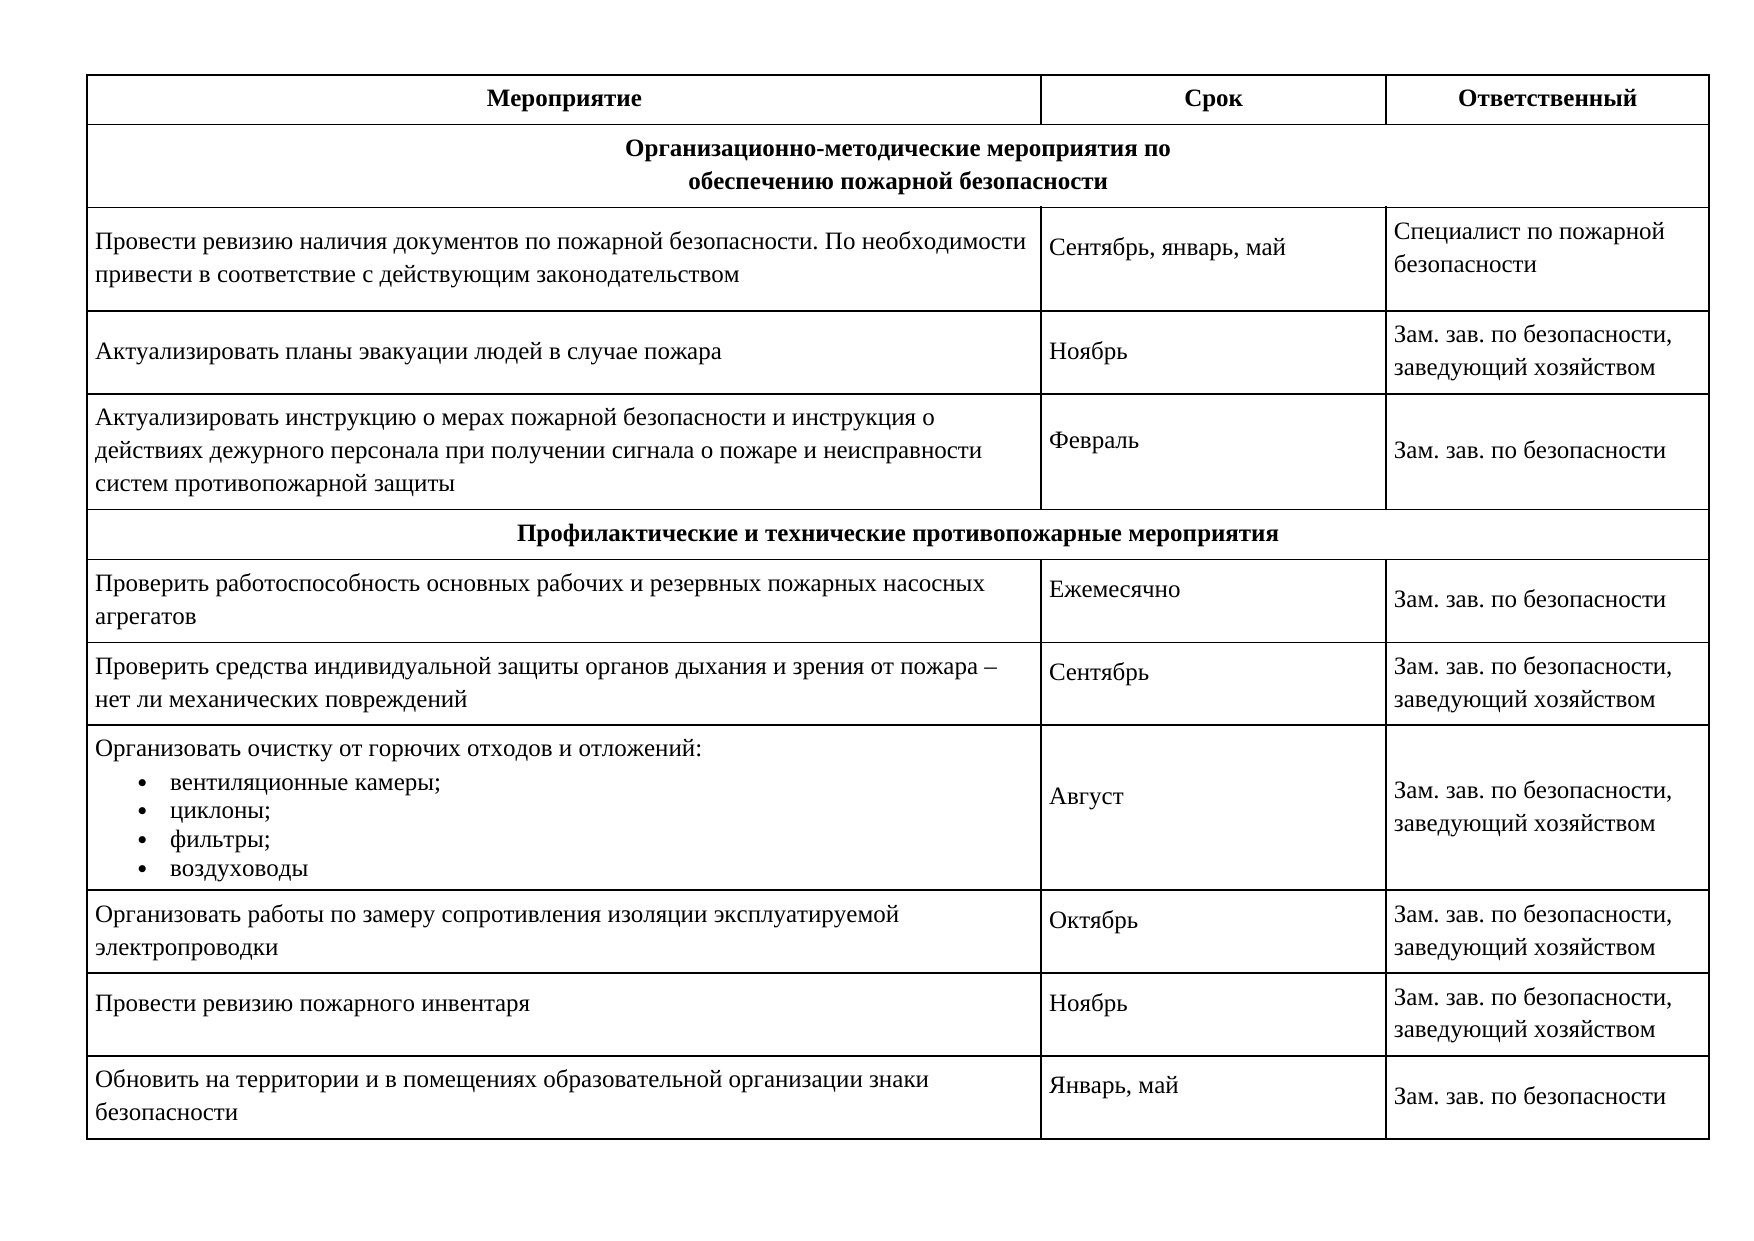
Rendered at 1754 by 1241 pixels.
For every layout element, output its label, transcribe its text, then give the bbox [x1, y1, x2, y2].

table_cell Зам. зав. по безопасности, заведующий хозяйством [1387, 726, 1708, 889]
table_cell Ноябрь [1042, 312, 1385, 393]
table_cell Ежемесячно [1042, 560, 1385, 641]
table_cell Зам. зав. по безопасности, заведующий хозяйством [1387, 312, 1708, 393]
table_cell Зам. зав. по безопасности, заведующий хозяйством [1387, 891, 1708, 972]
table_header Срок [1042, 76, 1385, 124]
table_cell Август [1042, 726, 1385, 889]
table_cell Актуализировать инструкцию о мерах пожарной безопасности и инструкция о действиях дежурного персонала при получении сигнала о пожаре и неисправности систем противопожарной защиты [88, 395, 1040, 509]
table_cell Февраль [1042, 395, 1385, 509]
table_cell Актуализировать планы эвакуации людей в случае пожара [88, 312, 1040, 393]
table_cell Октябрь [1042, 891, 1385, 972]
table_cell Организовать работы по замеру сопротивления изоляции эксплуатируемой электропроводки [88, 891, 1040, 972]
table_cell Организовать очистку от горючих отходов и отложений: вентиляционные камеры; циклоны; фильтры; воздуховоды [88, 726, 1040, 889]
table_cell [1387, 974, 1708, 1055]
table_cell Проверить средства индивидуальной защиты органов дыхания и зрения от пожара – нет ли механических повреждений [88, 643, 1040, 724]
table_cell Профилактические и технические противопожарные мероприятия [88, 510, 1708, 558]
table_cell Специалист по пожарной безопасности [1387, 208, 1708, 310]
table_cell Зам. зав. по безопасности [1387, 560, 1708, 641]
table_cell Провести ревизию наличия документов по пожарной безопасности. По необходимости привести в соответствие с действующим законодательством [88, 208, 1040, 310]
table_cell Провести ревизию пожарного инвентаря [88, 974, 1040, 1055]
table_cell Ноябрь [1042, 974, 1385, 1055]
table_header Ответственный [1387, 76, 1708, 124]
table_cell Зам. зав. по безопасности [1387, 1057, 1708, 1138]
table_cell Сентябрь, январь, май [1042, 208, 1385, 310]
table_cell Зам. зав. по безопасности [1387, 395, 1708, 509]
table_cell Проверить работоспособность основных рабочих и резервных пожарных насосных агрегатов [88, 560, 1040, 641]
table_cell Январь, май [1042, 1057, 1385, 1138]
table_header Мероприятие [88, 76, 1040, 124]
table_cell Организационно-методические мероприятия по обеспечению пожарной безопасности [88, 125, 1708, 206]
table_cell Зам. зав. по безопасности, заведующий хозяйством [1387, 643, 1708, 724]
table_cell Обновить на территории и в помещениях образовательной организации знаки безопасности [88, 1057, 1040, 1138]
table_cell Сентябрь [1042, 643, 1385, 724]
